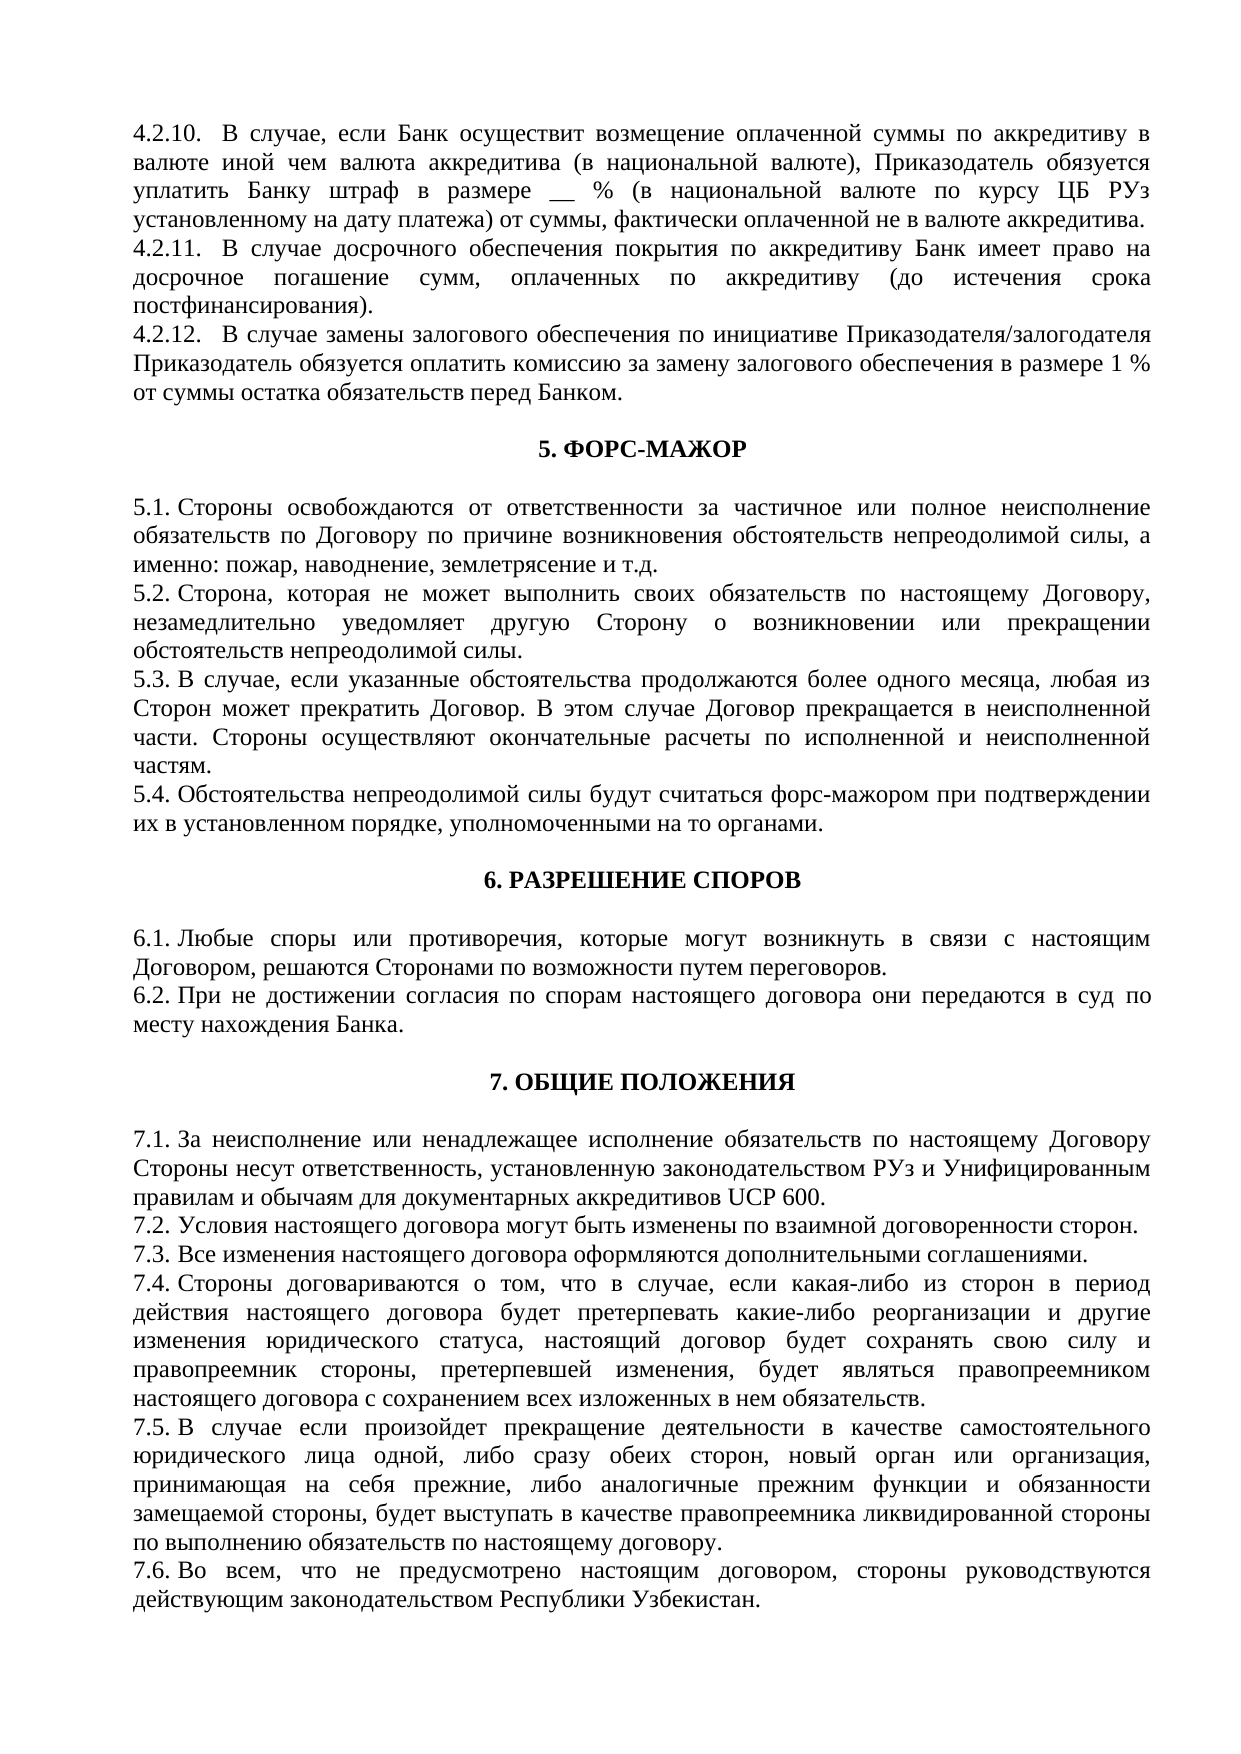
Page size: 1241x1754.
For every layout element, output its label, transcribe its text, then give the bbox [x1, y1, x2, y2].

list В случае если произойдет прекращение деятельности в качестве самостоятельного юридического лица одной, либо сразу обеих сторон, новый орган или организация, принимающая на себя прежние, либо аналогичные прежним функции и обязанности замещаемой стороны, будет выступать в качестве правопреемника ликвидированной стороны по выполнению обязательств по настоящему договору. [133, 1412, 1152, 1556]
list За неисполнение или ненадлежащее исполнение обязательств по настоящему Договору Стороны несут ответственность, установленную законодательством РУз и Унифицированным правилам и обычаям для документарных аккредитивов UCP 600. [133, 1124, 1152, 1211]
text 7. ОБЩИЕ ПОЛОЖЕНИЯ [133, 1067, 1152, 1096]
list Стороны освобождаются от ответственности за частичное или полное неисполнение обязательств по Договору по причине возникновения обстоятельств непреодолимой силы, а именно: пожар, наводнение, землетрясение и т.д. [133, 492, 1152, 578]
list В случае замены залогового обеспечения по инициативе Приказодателя/залогодателя Приказодатель обязуется оплатить комиссию за замену залогового обеспечения в размере 1 % от суммы остатка обязательств перед Банком. [133, 319, 1152, 406]
list Стороны договариваются о том, что в случае, если какая-либо из сторон в период действия настоящего договора будет претерпевать какие-либо реорганизации и другие изменения юридического статуса, настоящий договор будет сохранять свою силу и правопреемник стороны, претерпевшей изменения, будет являться правопреемником настоящего договора с сохранением всех изложенных в нем обязательств. [133, 1268, 1152, 1412]
list Условия настоящего договора могут быть изменены по взаимной договоренности сторон. [133, 1211, 1152, 1239]
text 5. ФОРС-МАЖОР [133, 434, 1152, 463]
list Во всем, что не предусмотрено настоящим договором, стороны руководствуются действующим законодательством Республики Узбекистан. [133, 1556, 1152, 1613]
list В случае, если указанные обстоятельства продолжаются более одного месяца, любая из Сторон может прекратить Договор. В этом случае Договор прекращается в неисполненной части. Стороны осуществляют окончательные расчеты по исполненной и неисполненной частям. [133, 664, 1152, 779]
text 6. РАЗРЕШЕНИЕ СПОРОВ [133, 866, 1152, 894]
list В случае, если Банк осуществит возмещение оплаченной суммы по аккредитиву в валюте иной чем валюта аккредитива (в национальной валюте), Приказодатель обязуется уплатить Банку штраф в размере __ % (в национальной валюте по курсу ЦБ РУз установленному на дату платежа) от суммы, фактически оплаченной не в валюте аккредитива. [133, 118, 1152, 233]
list Обстоятельства непреодолимой силы будут считаться форс-мажором при подтверждении их в установленном порядке, уполномоченными на то органами. [133, 779, 1152, 837]
list В случае досрочного обеспечения покрытия по аккредитиву Банк имеет право на досрочное погашение сумм, оплаченных по аккредитиву (до истечения срока постфинансирования). [133, 233, 1152, 319]
list Любые споры или противоречия, которые могут возникнуть в связи с настоящим Договором, решаются Сторонами по возможности путем переговоров. [133, 923, 1152, 981]
list При не достижении согласия по спорам настоящего договора они передаются в суд по месту нахождения Банка. [133, 981, 1152, 1038]
list Все изменения настоящего договора оформляются дополнительными соглашениями. [133, 1239, 1152, 1268]
list Сторона, которая не может выполнить своих обязательств по настоящему Договору, незамедлительно уведомляет другую Сторону о возникновении или прекращении обстоятельств непреодолимой силы. [133, 578, 1152, 664]
